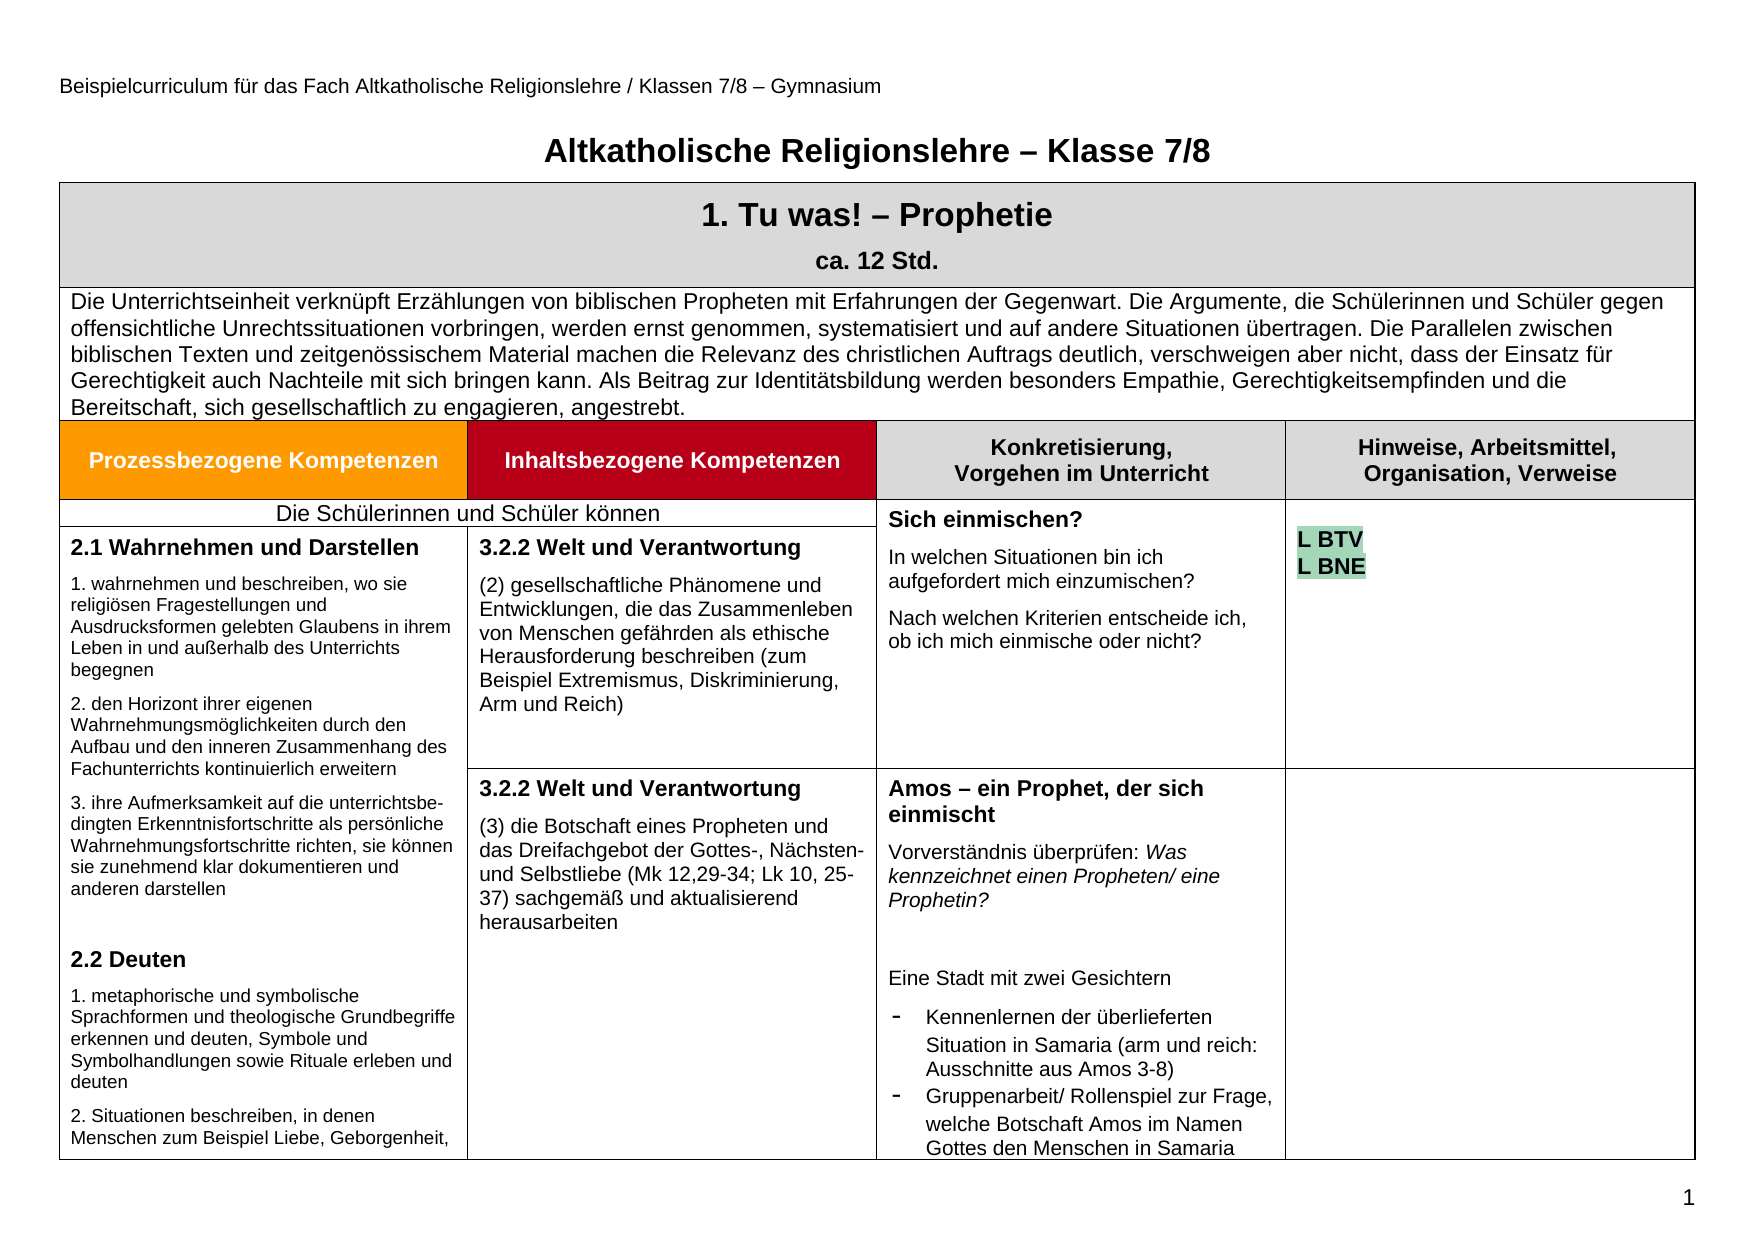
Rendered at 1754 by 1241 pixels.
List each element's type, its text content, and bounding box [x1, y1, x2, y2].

table_cell 3.2.2 Welt und Verantwortung (2) gesellschaftliche Phänomene und Entwicklungen, die das Zusammenleben von Menschen gefährden als ethische Herausforderung beschreiben (zum Beispiel Extremismus, Diskriminierung, Arm und Reich) [468, 527, 876, 767]
table_cell Die Unterrichtseinheit verknüpft Erzählungen von biblischen Propheten mit Erfahrungen der Gegenwart. Die Argumente, die Schülerinnen und Schüler gegen offensichtliche Unrechtssituationen vorbringen, werden ernst genommen, systematisiert und auf andere Situationen übertragen. Die Parallelen zwischen biblischen Texten und zeitgenössischem Material machen die Relevanz des christlichen Auftrags deutlich, verschweigen aber nicht, dass der Einsatz für Gerechtigkeit auch Nachteile mit sich bringen kann. Als Beitrag zur Identitätsbildung werden besonders Empathie, Gerechtigkeitsempfinden und die Bereitschaft, sich gesellschaftlich zu engagieren, angestrebt. [60, 288, 1694, 420]
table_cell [468, 769, 876, 1159]
table_cell Prozessbezogene Kompetenzen [60, 421, 467, 499]
table_cell 2.1 Wahrnehmen und Darstellen 1. wahrnehmen und beschreiben, wo sie religiösen Fragestellungen und Ausdrucksformen gelebten Glaubens in ihrem Leben in und außerhalb des Unterrichts begegnen 2. den Horizont ihrer eigenen Wahrnehmungsmöglichkeiten durch den Aufbau und den inneren Zusammenhang des Fachunterrichts kontinuierlich erweitern 3. ihre Aufmerksamkeit auf die unterrichtsbe-dingten Erkenntnisfortschritte als persönliche Wahrnehmungsfortschritte richten, sie können sie zunehmend klar dokumentieren und anderen darstellen 2.2 Deuten 1. metaphorische und symbolische Sprachformen und theologische Grundbegriffe erkennen und deuten, Symbole und Symbolhandlungen sowie Rituale erleben und deuten 2. Situationen beschreiben, in denen Menschen zum Beispiel Liebe, Geborgenheit, Hoffnung, Vertrauen, Glück, Leid, Trauer, Ungerechtigkeit, Scheitern und Schuld erfahren und daraus religiöse und ethische Fragen entwickeln 3. zentrale Zeugnisse der biblisch-christlichen Überlieferung als Erfahrungen von Menschen mit Gott deuten und diese in Beziehung setzen zu eigenen Erfahrungen 2.3 Urteilen 1. zu konkreten Situationen wie Freundschaft, Enttäuschung, Streit oder Erfahrungen mit Tod unterschiedliche religiöse und nicht-religiöse Antwort- und Handlungsmöglichkeiten finden und vergleichen 2. unterschiedliche religiöse und nicht-religiöse Antwort- und Handlungsmöglichkeiten mit der biblisch-christlichen und altkatholischen Glaubensüberlieferung in Beziehung setzen 3. einen eigenen Standpunkt zu religiösen und ethischen Fragen einnehmen und diesen aus der Perspektive biblisch-christlicher und altkatholischer Glaubenstradition beurteilen 2.4 Kommunizieren und Dialogfähig-Sein 1. eigene Gedanken, Gefühle und Sicht- beziehungsweise Verhaltensweisen (Konstruktionen) darstellen und in Beziehung setzen zu denen anderer Schülerinnen und Schüler in der Lerngruppe 2. sich in religiöse und nicht religiöse Gedanken, Gefühle, Sicht- bzw. Verhaltensweisen anderer Menschen (biblische Figuren, Heilige, Mitmenschen) hineinversetzen 3. anderen wertschätzend, achtsam, sensibel und respektvoll begegnen und sich konstruktiv mit ihnen über eigene und fremde Standpunkte austauschen 2.5 Gestalten und Handeln 1. dem eigenen Leben, menschlichen Grunderfahrungen und biblisch-christlicher Glaubensüberlieferung kreativ-gestaltend Ausdruck verleihen 2. sich kreativ-gestaltend mit menschlichen Grunderfahrungen, dem eigenen Leben und der biblisch-christlichen Glaubensüberlieferung auseinanderzusetzen, aus dem Nachdenken über biblische Texte und Personen aus Geschichte und Gegenwart Impulse für das eigene Handeln gewinnen 3. innerhalb der eigenen Konfession, aber auch im Kontext interkonfessioneller und interreligiöser Begegnungen, religiöse und liturgische Ausdrucksformen reflektieren und gegebenenfalls diese mitgestalten [60, 527, 467, 1159]
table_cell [877, 769, 1285, 1159]
table_cell [1286, 769, 1694, 1159]
table_cell Konkretisierung, Vorgehen im Unterricht [877, 421, 1285, 499]
table_header 1. Tu was! – Prophetie ca. 12 Std. [60, 183, 1694, 287]
table_cell Inhaltsbezogene Kompetenzen [468, 421, 876, 499]
table_cell Sich einmischen? In welchen Situationen bin ich aufgefordert mich einzumischen? Nach welchen Kriterien entscheide ich, ob ich mich einmische oder nicht? [877, 500, 1285, 767]
table_cell Die Schülerinnen und Schüler können [60, 500, 876, 526]
table_cell L BTV L BNE [1286, 500, 1694, 767]
text Altkatholische Religionslehre – Klasse 7/8 [59, 131, 1695, 169]
table_cell Hinweise, Arbeitsmittel, Organisation, Verweise [1286, 421, 1694, 499]
